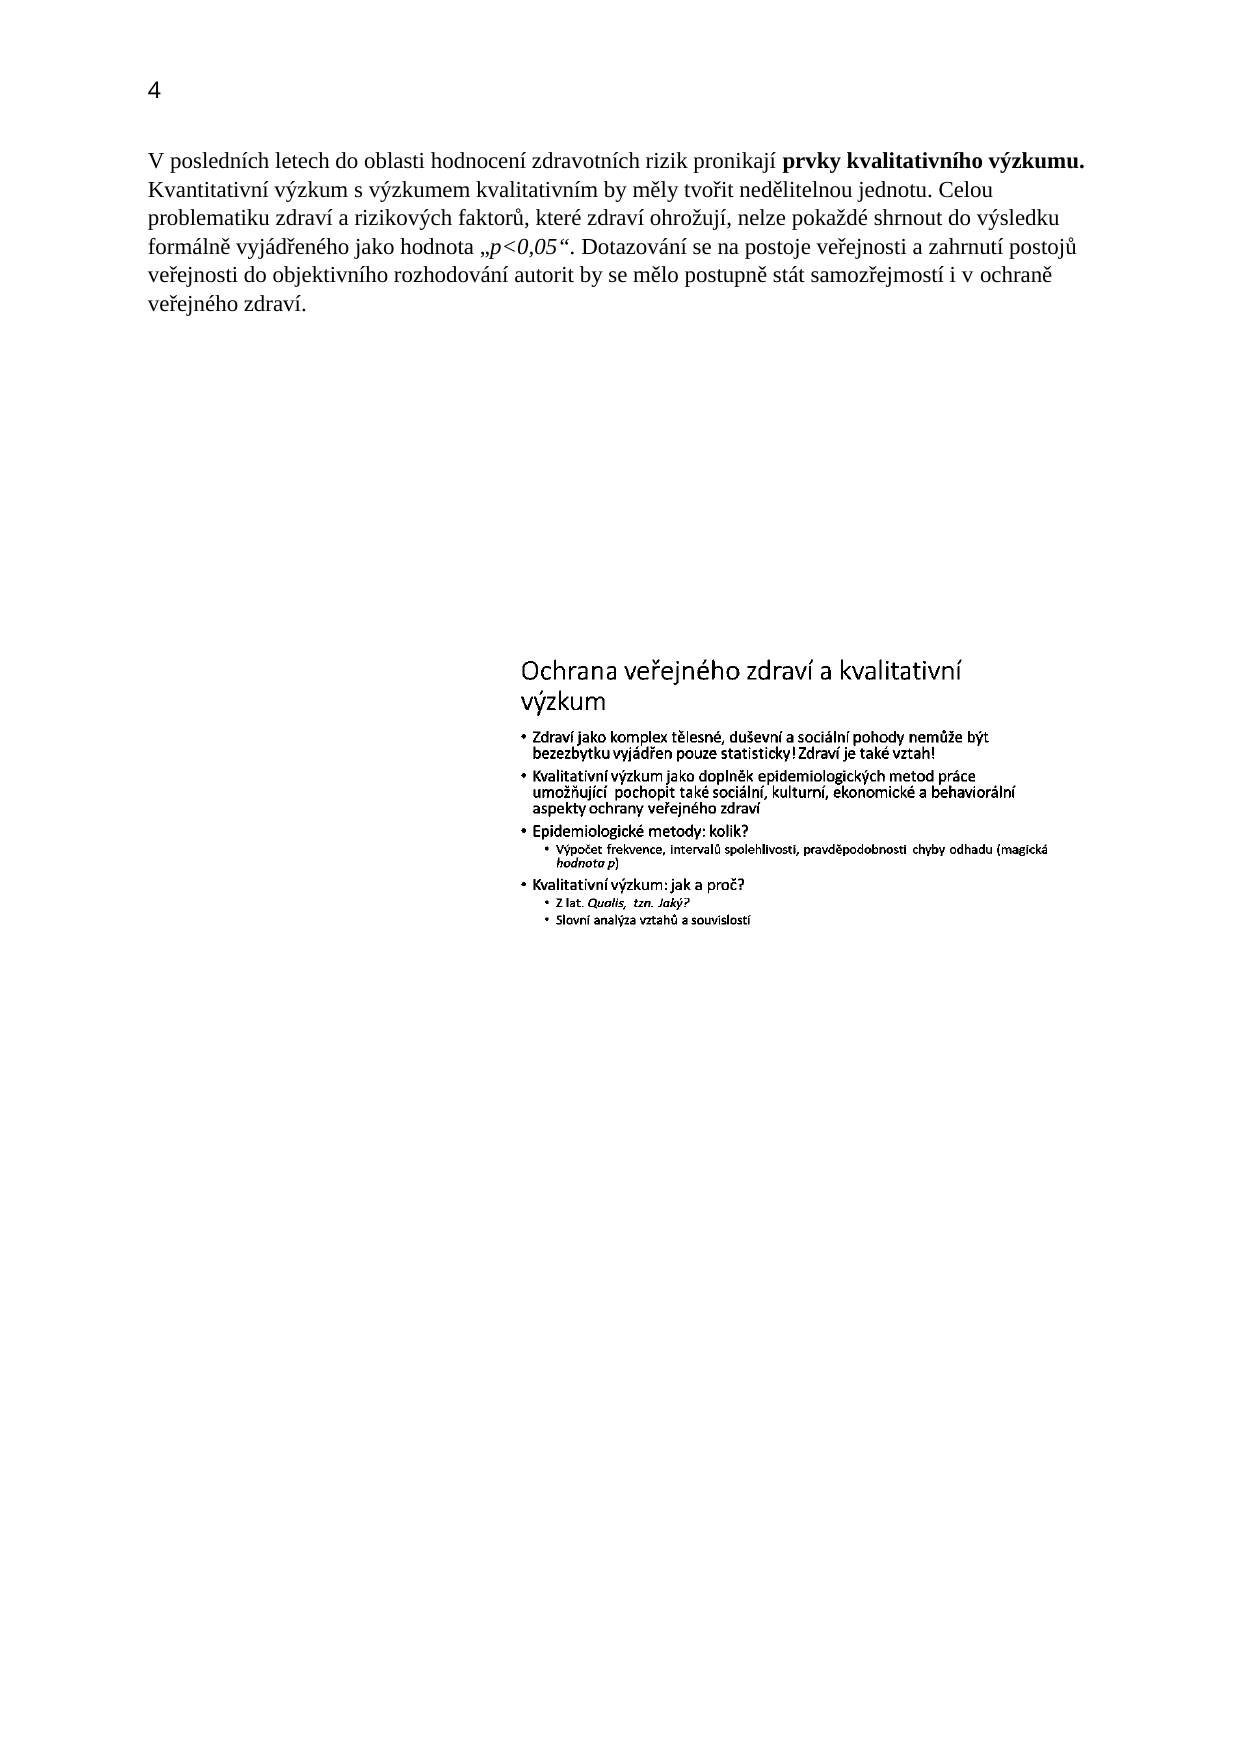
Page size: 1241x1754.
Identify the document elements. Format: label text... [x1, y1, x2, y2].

text V posledních letech do oblasti hodnocení zdravotních rizik pronikají prvky kvalitativního výzkumu. Kvantitativní výzkum s výzkumem kvalitativním by měly tvořit nedělitelnou jednotu. Celou problematiku zdraví a rizikových faktorů, které zdraví ohrožují, nelze pokaždé shrnout do výsledku formálně vyjádřeného jako hodnota „p<0,05“. Dotazování se na postoje veřejnosti a zahrnutí postojů veřejnosti do objektivního rozhodování autorit by se mělo postupně stát samozřejmostí i v ochraně veřejného zdraví. [148, 148, 1093, 316]
